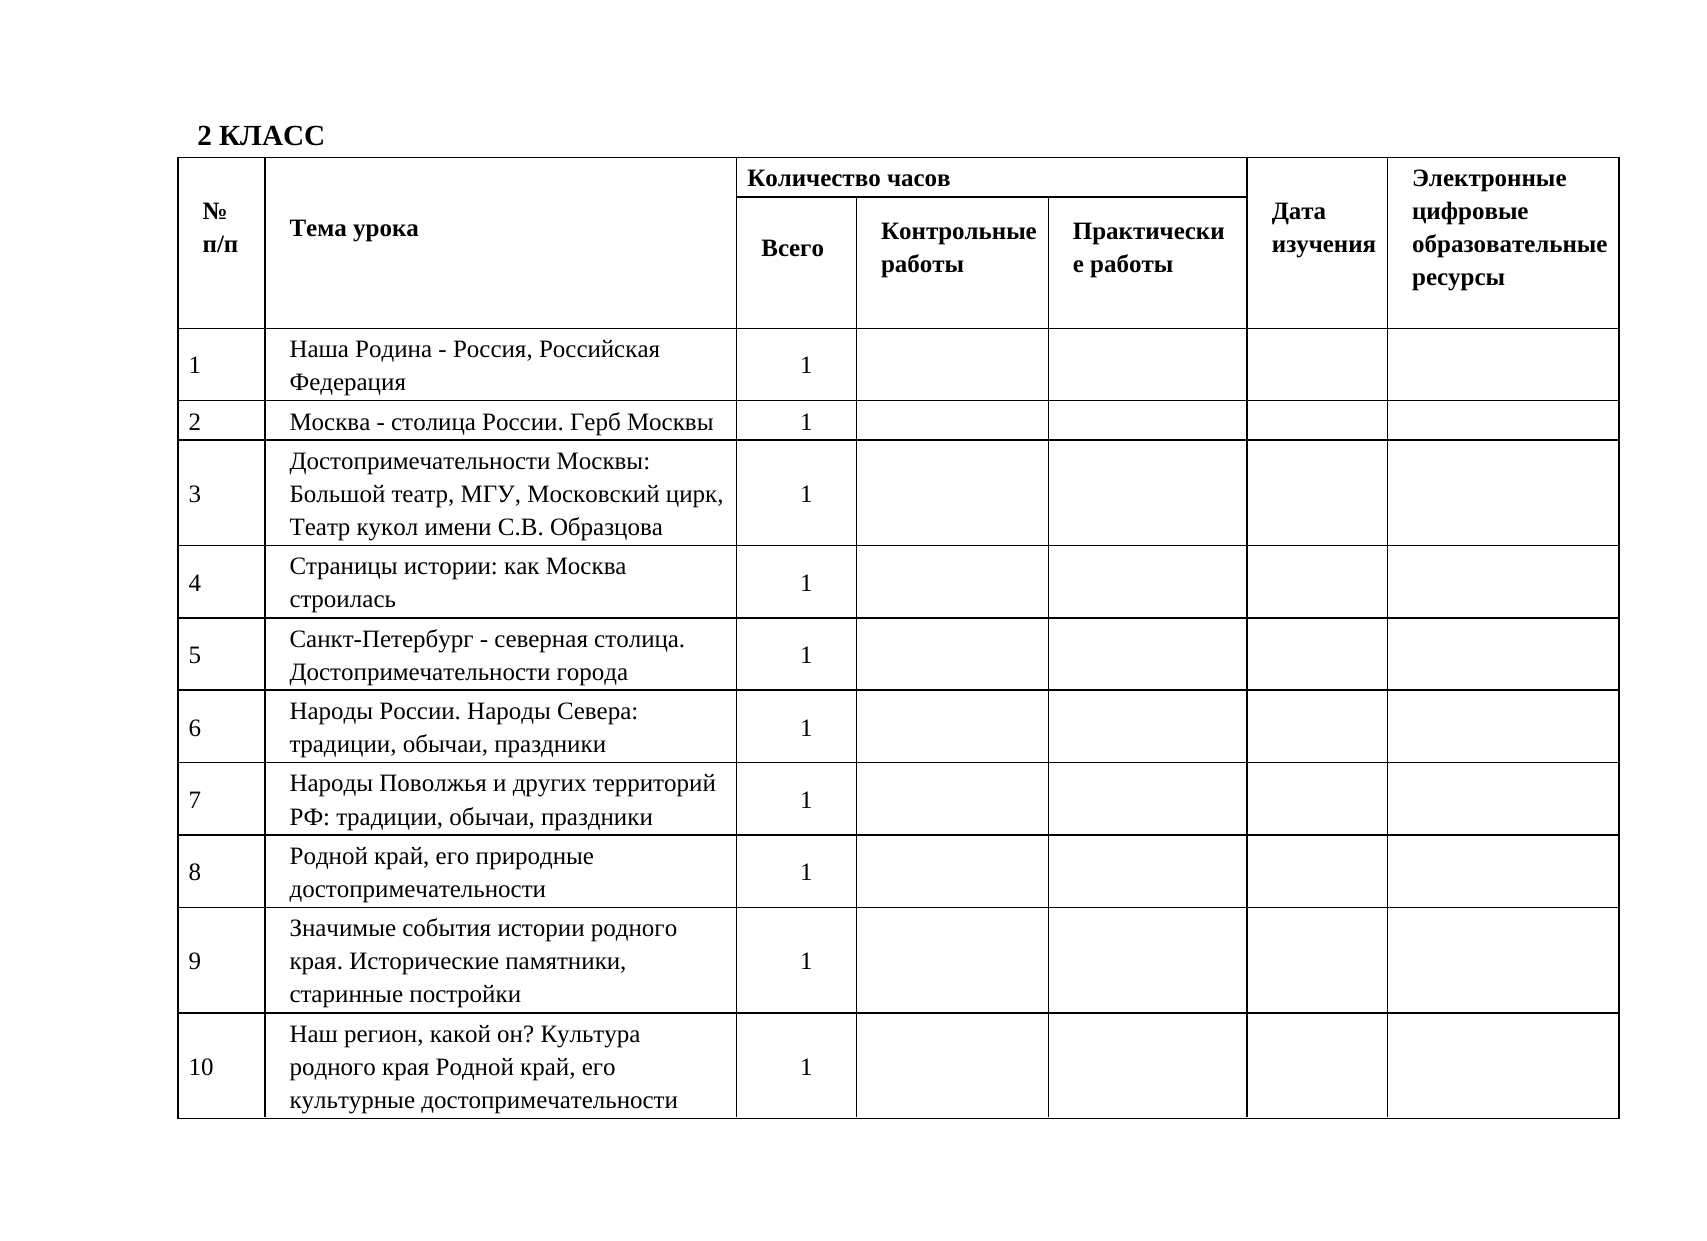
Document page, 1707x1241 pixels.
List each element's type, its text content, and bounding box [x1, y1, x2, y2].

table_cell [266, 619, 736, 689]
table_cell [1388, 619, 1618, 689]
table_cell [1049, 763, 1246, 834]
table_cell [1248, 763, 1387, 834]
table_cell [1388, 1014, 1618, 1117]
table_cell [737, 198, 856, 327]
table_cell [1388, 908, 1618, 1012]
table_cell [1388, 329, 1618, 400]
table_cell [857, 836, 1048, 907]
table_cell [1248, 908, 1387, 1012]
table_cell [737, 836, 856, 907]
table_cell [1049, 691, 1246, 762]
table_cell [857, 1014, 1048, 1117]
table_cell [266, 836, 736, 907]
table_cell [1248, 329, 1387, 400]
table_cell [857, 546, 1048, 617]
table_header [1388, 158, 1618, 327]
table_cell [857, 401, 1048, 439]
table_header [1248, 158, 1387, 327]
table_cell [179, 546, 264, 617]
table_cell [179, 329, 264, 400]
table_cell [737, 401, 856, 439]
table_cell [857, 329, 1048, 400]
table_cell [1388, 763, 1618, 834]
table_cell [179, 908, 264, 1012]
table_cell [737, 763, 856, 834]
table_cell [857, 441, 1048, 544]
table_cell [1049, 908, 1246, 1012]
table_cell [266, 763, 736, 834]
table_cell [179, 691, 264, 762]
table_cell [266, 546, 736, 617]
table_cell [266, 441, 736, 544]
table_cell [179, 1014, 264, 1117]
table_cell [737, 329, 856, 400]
text 2 КЛАСС [190, 118, 1618, 152]
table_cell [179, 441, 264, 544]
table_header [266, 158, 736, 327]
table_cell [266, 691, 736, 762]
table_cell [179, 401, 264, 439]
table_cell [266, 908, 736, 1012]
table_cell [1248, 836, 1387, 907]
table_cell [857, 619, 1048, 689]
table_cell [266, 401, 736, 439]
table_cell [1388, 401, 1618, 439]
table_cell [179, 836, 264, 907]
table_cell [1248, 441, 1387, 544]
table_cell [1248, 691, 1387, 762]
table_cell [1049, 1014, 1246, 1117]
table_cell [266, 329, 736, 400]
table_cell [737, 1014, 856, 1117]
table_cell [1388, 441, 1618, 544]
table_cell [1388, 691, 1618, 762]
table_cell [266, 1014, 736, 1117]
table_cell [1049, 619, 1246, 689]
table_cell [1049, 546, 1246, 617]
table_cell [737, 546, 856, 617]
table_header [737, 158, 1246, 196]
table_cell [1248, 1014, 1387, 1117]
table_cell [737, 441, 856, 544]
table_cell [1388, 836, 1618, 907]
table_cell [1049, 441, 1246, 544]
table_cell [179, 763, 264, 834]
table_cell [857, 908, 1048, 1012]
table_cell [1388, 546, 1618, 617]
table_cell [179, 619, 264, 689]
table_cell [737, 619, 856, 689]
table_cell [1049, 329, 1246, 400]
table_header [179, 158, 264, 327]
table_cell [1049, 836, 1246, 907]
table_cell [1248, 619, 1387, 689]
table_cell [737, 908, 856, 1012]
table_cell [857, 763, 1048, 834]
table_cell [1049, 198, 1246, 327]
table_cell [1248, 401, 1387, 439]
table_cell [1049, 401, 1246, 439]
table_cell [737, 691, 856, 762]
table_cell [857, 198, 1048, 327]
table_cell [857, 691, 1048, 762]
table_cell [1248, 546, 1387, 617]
